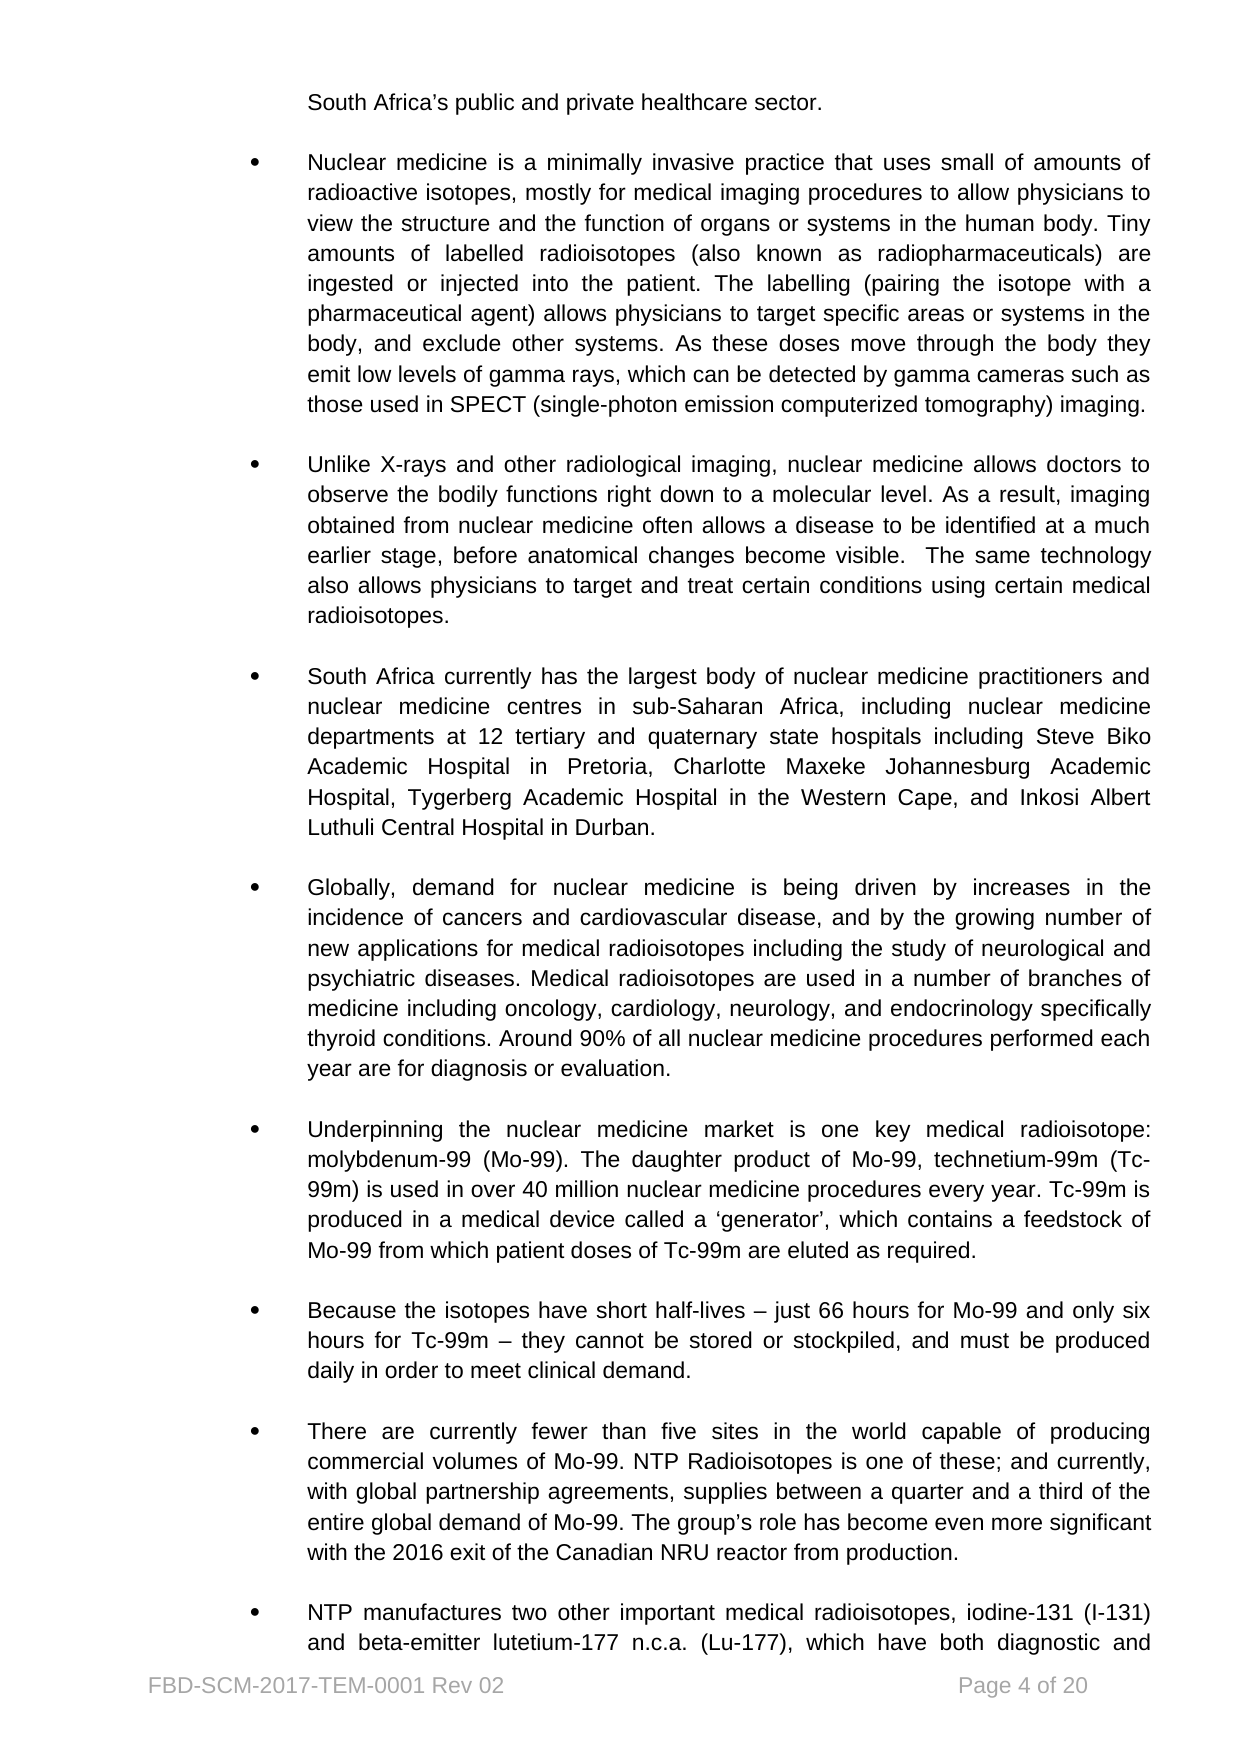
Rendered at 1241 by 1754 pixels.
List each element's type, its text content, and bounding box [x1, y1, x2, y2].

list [251, 1599, 1152, 1656]
list Nuclear medicine is a minimally invasive practice that uses small of amounts of radioactive isotopes, mostly for medical imaging procedures to allow physicians to view the structure and the function of organs or systems in the human body. Tiny amounts of labelled radioisotopes (also known as radiopharmaceuticals) are ingested or injected into the patient. The labelling (pairing the isotope with a pharmaceutical agent) allows physicians to target specific areas or systems in the body, and exclude other systems. As these doses move through the body they emit low levels of gamma rays, which can be detected by gamma cameras such as those used in SPECT (single-photon emission computerized tomography) imaging. [251, 149, 1152, 417]
list Because the isotopes have short half-lives – just 66 hours for Mo-99 and only six hours for Tc-99m – they cannot be stored or stockpiled, and must be produced daily in order to meet clinical demand. [251, 1297, 1152, 1384]
list There are currently fewer than five sites in the world capable of producing commercial volumes of Mo-99. NTP Radioisotopes is one of these; and currently, with global partnership agreements, supplies between a quarter and a third of the entire global demand of Mo-99. The group’s role has become even more significant with the 2016 exit of the Canadian NRU reactor from production. [251, 1418, 1152, 1565]
list Unlike X-rays and other radiological imaging, nuclear medicine allows doctors to observe the bodily functions right down to a molecular level. As a result, imaging obtained from nuclear medicine often allows a disease to be identified at a much earlier stage, before anatomical changes become visible. The same technology also allows physicians to target and treat certain conditions using certain medical radioisotopes. [251, 451, 1152, 628]
list Underpinning the nuclear medicine market is one key medical radioisotope: molybdenum-99 (Mo-99). The daughter product of Mo-99, technetium-99m (Tc-99m) is used in over 40 million nuclear medicine procedures every year. Tc-99m is produced in a medical device called a ‘generator’, which contains a feedstock of Mo-99 from which patient doses of Tc-99m are eluted as required. [251, 1116, 1152, 1263]
list Globally, demand for nuclear medicine is being driven by increases in the incidence of cancers and cardiovascular disease, and by the growing number of new applications for medical radioisotopes including the study of neurological and psychiatric diseases. Medical radioisotopes are used in a number of branches of medicine including oncology, cardiology, neurology, and endocrinology specifically thyroid conditions. Around 90% of all nuclear medicine procedures performed each year are for diagnosis or evaluation. [251, 874, 1152, 1082]
list South Africa currently has the largest body of nuclear medicine practitioners and nuclear medicine centres in sub-Saharan Africa, including nuclear medicine departments at 12 tertiary and quaternary state hospitals including Steve Biko Academic Hospital in Pretoria, Charlotte Maxeke Johannesburg Academic Hospital, Tygerberg Academic Hospital in the Western Cape, and Inkosi Albert Luthuli Central Hospital in Durban. [251, 663, 1152, 840]
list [251, 89, 1152, 115]
